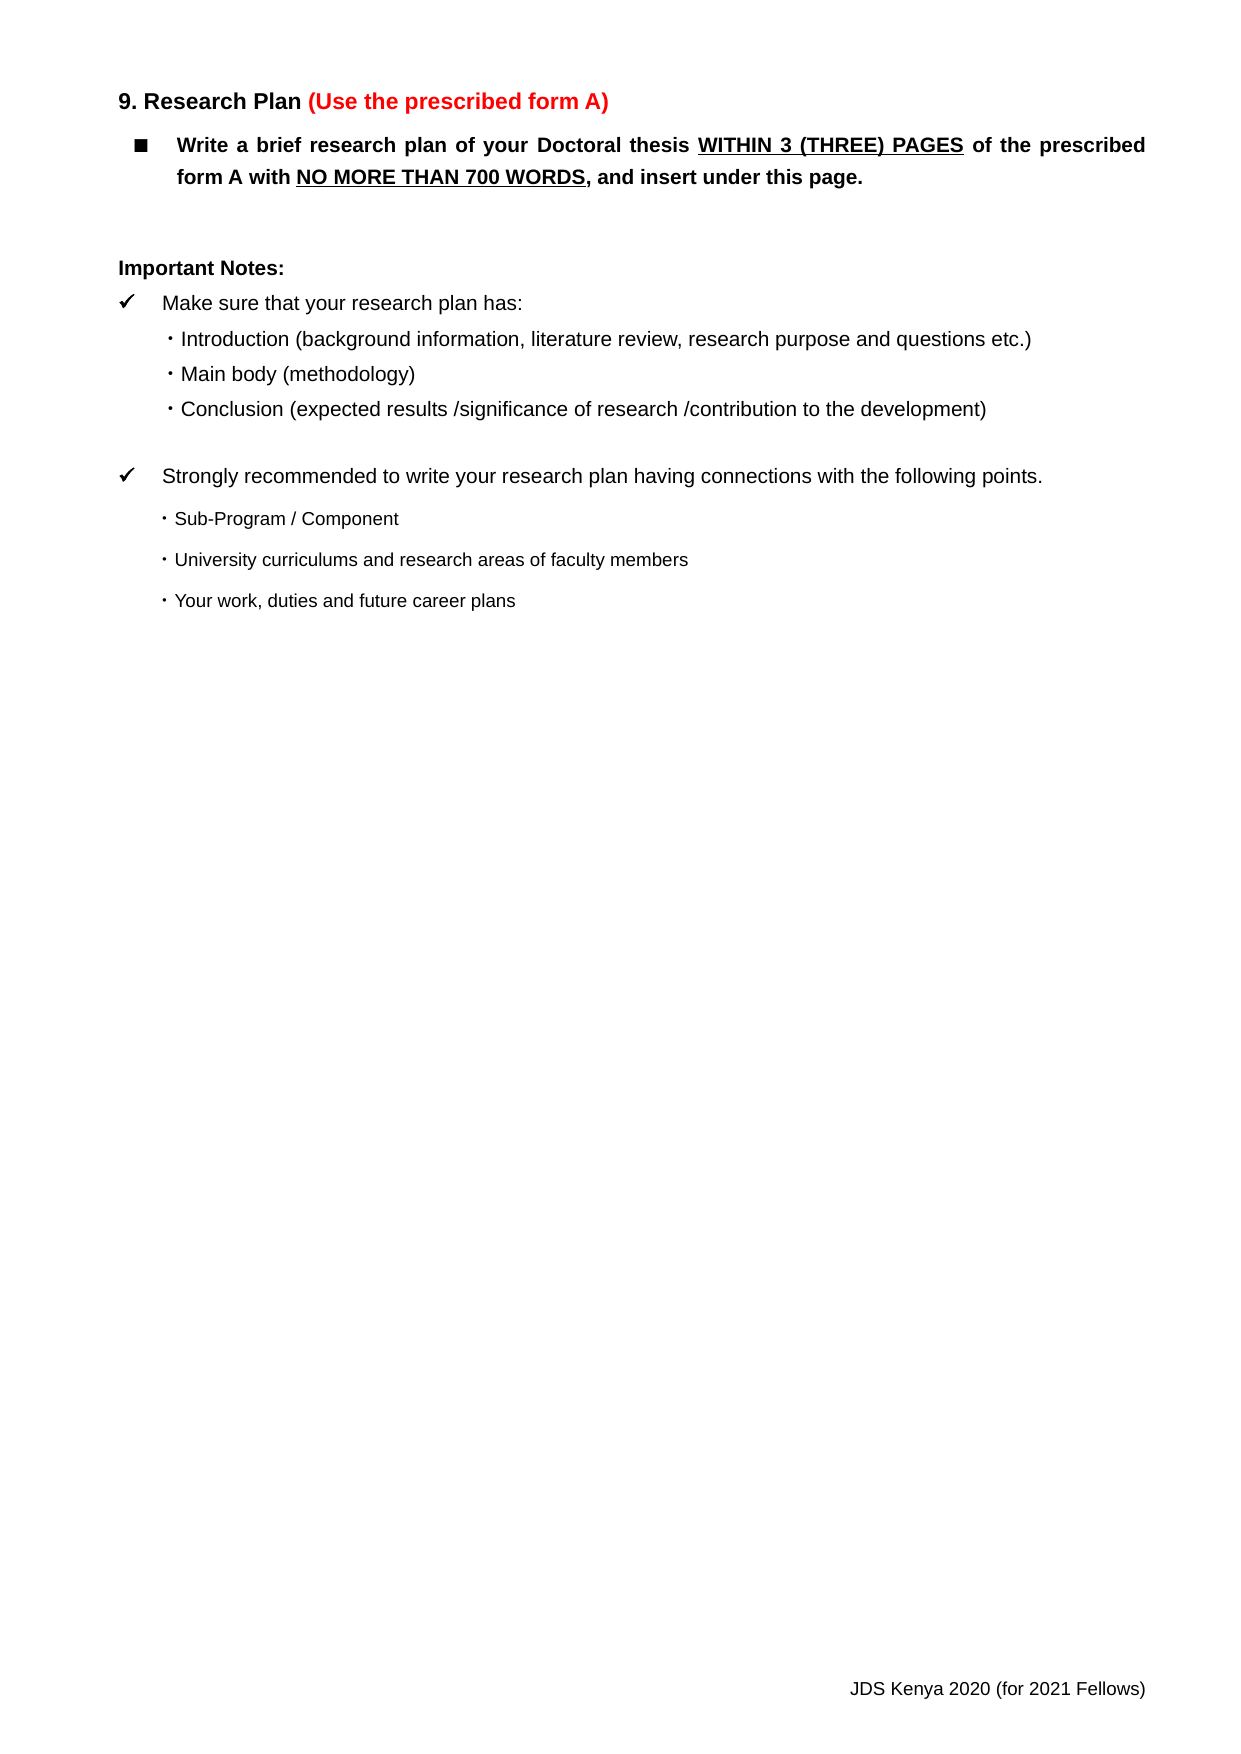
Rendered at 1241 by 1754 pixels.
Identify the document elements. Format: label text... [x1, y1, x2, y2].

text ・University curriculums and research areas of faculty members [118, 542, 1146, 574]
list Make sure that your research plan has: [118, 287, 1146, 319]
list Write a brief research plan of your Doctoral thesis WITHIN 3 (THREE) PAGES of the prescribed form A with NO MORE THAN 700 WORDS, and insert under this page. [133, 129, 1146, 193]
text ・Main body (methodology) [118, 356, 1146, 388]
text Important Notes: [118, 252, 1146, 284]
text ・Your work, duties and future career plans [118, 583, 1146, 615]
text ・Conclusion (expected results /significance of research /contribution to the development) [118, 391, 1146, 423]
text 9. Research Plan (Use the prescribed form A) [118, 85, 1146, 117]
text ・Sub-Program / Component [118, 501, 1146, 533]
list Strongly recommended to write your research plan having connections with the following points. [118, 461, 1146, 492]
text ・Introduction (background information, literature review, research purpose and questions etc.) [118, 322, 1146, 353]
